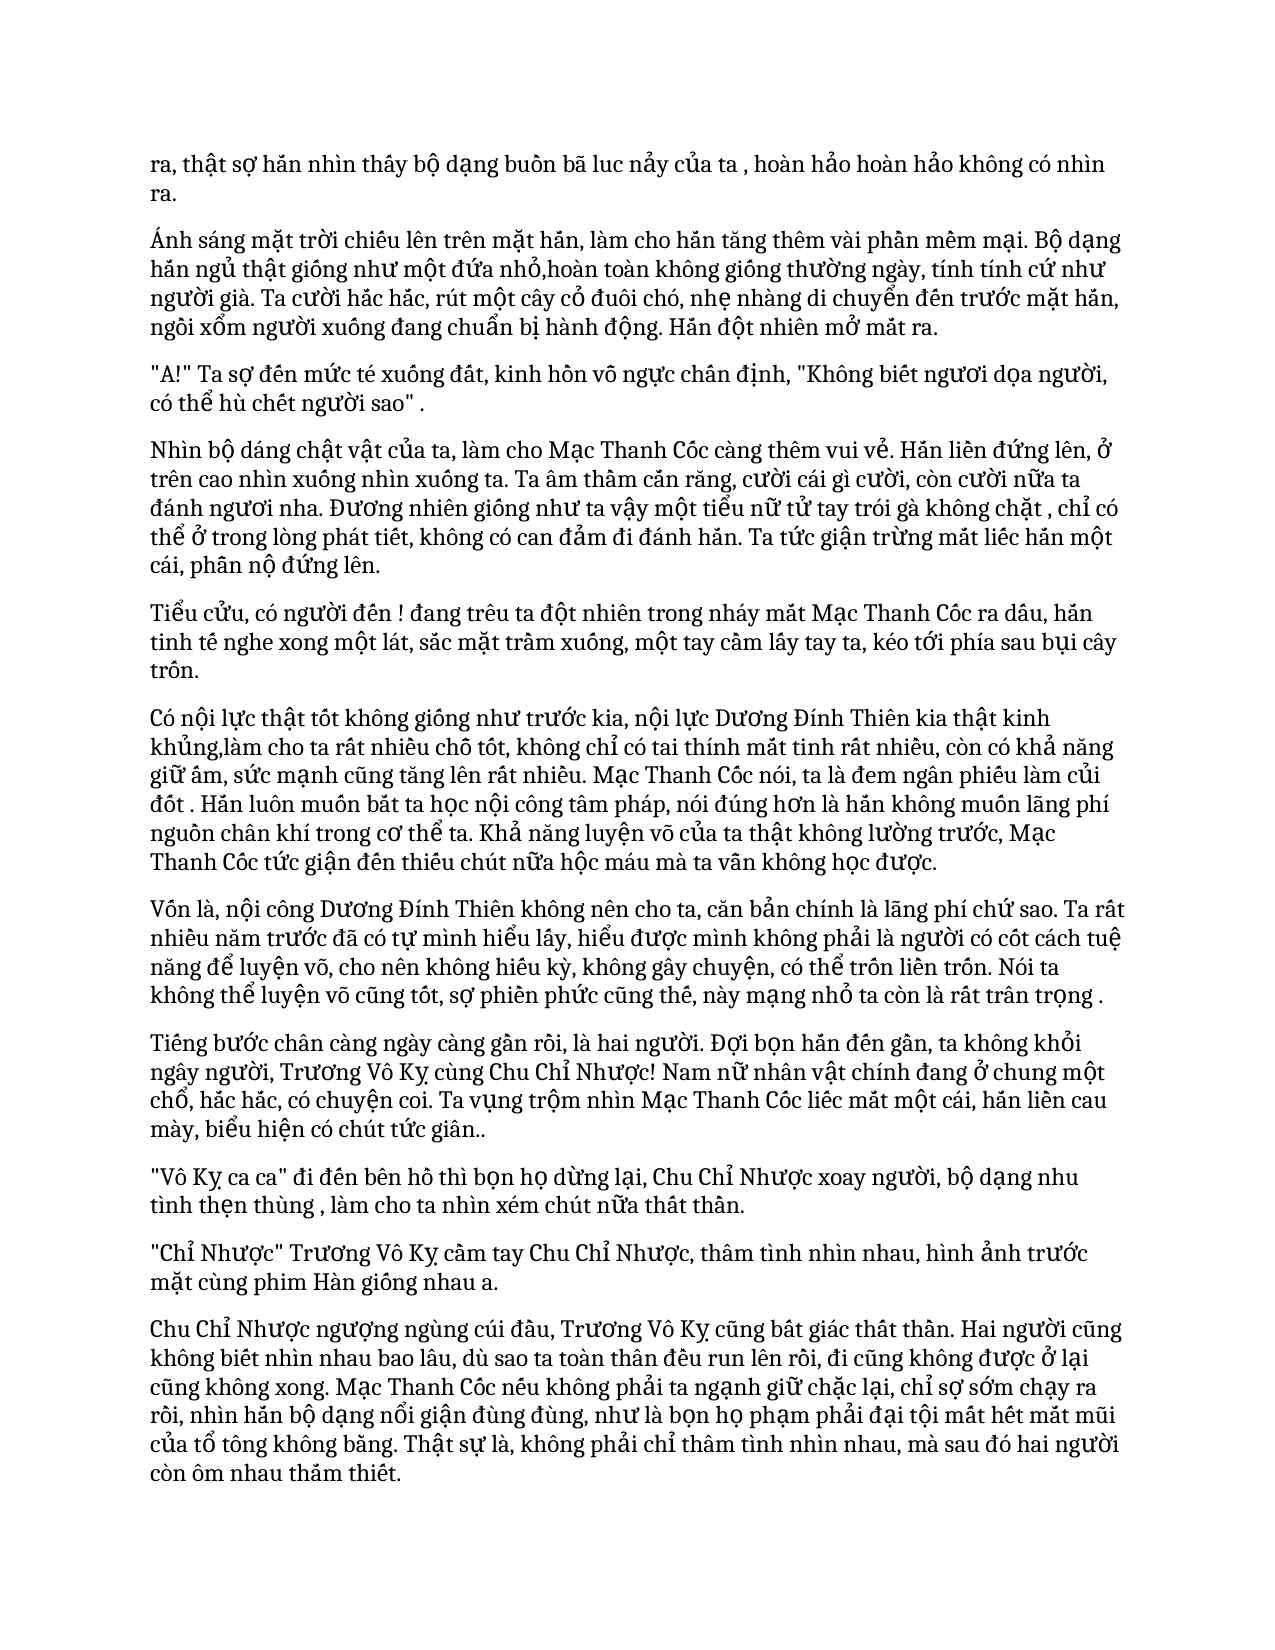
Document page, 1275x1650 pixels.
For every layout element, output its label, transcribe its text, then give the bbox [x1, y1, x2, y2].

text Có nội lực thật tốt không giống như trước kia, nội lực Dương Đính Thiên kia thật kinh khủng,làm cho ta rất nhiều chỗ tốt, không chỉ có tai thính mắt tinh rất nhiều, còn có khả năng giữ ấm, sức mạnh cũng tăng lên rất nhiều. Mạc Thanh Cốc nói, ta là đem ngân phiếu làm củi đốt . Hắn luôn muốn bắt ta học nội công tâm pháp, nói đúng hơn là hắn không muốn lãng phí nguồn chân khí trong cơ thể ta. Khả năng luyện võ của ta thật không lường trước, Mạc Thanh Cốc tức giận đến thiếu chút nữa hộc máu mà ta vẫn không học được. [150, 704, 1125, 876]
text Tiểu cửu, có người đến ! đang trêu ta đột nhiên trong nháy mắt Mạc Thanh Cốc ra dấu, hắn tinh tế nghe xong một lát, sắc mặt trầm xuống, một tay cầm lấy tay ta, kéo tới phía sau bụi cây trốn. [150, 599, 1125, 685]
text Chu Chỉ Nhược ngượng ngùng cúi đầu, Trương Vô Kỵ cũng bất giác thất thần. Hai người cũng không biết nhìn nhau bao lâu, dù sao ta toàn thân đều run lên rồi, đi cũng không được ở lại cũng không xong. Mạc Thanh Cốc nếu không phải ta ngạnh giữ chặc lại, chỉ sợ sớm chạy ra rồi, nhìn hắn bộ dạng nổi giận đùng đùng, như là bọn họ phạm phải đại tội mất hết mắt mũi của tổ tông không bằng. Thật sự là, không phải chỉ thâm tình nhìn nhau, mà sau đó hai người còn ôm nhau thắm thiết. [150, 1315, 1125, 1487]
text "Chỉ Nhược" Trương Vô Kỵ cầm tay Chu Chỉ Nhược, thâm tình nhìn nhau, hình ảnh trước mặt cùng phim Hàn giống nhau a. [150, 1239, 1125, 1296]
text Tiếng bước chân càng ngày càng gần rồi, là hai người. Đợi bọn hắn đến gần, ta không khỏi ngây người, Trương Vô Kỵ cùng Chu Chỉ Nhược! Nam nữ nhân vật chính đang ở chung một chổ, hắc hắc, có chuyện coi. Ta vụng trộm nhìn Mạc Thanh Cốc liếc mắt một cái, hắn liền cau mày, biểu hiện có chút tức giân.. [150, 1029, 1125, 1144]
text "Vô Kỵ ca ca" đi đến bên hồ thì bọn họ dừng lại, Chu Chỉ Nhược xoay người, bộ dạng nhu tình thẹn thùng , làm cho ta nhìn xém chút nữa thất thần. [150, 1162, 1125, 1220]
text Ánh sáng mặt trời chiếu lên trên mặt hắn, làm cho hắn tăng thêm vài phần mềm mại. Bộ dạng hắn ngủ thật giống như một đứa nhỏ,hoàn toàn không giống thường ngày, tính tính cứ như người già. Ta cười hắc hắc, rút một cây cỏ đuôi chó, nhẹ nhàng di chuyển đến trước mặt hắn, ngồi xổm người xuống đang chuẩn bị hành động. Hắn đột nhiên mở mắt ra. [150, 226, 1125, 341]
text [150, 150, 1125, 207]
text Vốn là, nội công Dương Đính Thiên không nên cho ta, căn bản chính là lãng phí chứ sao. Ta rất nhiều năm trước đã có tự mình hiểu lấy, hiểu được mình không phải là người có cốt cách tuệ năng để luyện võ, cho nên không hiếu kỳ, không gây chuyện, có thể trốn liền trốn. Nói ta không thể luyện võ cũng tốt, sợ phiền phức cũng thế, này mạng nhỏ ta còn là rất trân trọng . [150, 895, 1125, 1010]
text "A!" Ta sợ đến mức té xuống đất, kinh hồn vỗ ngực chấn định, "Không biết ngươi dọa người, có thể hù chết người sao" . [150, 360, 1125, 417]
text Nhìn bộ dáng chật vật của ta, làm cho Mạc Thanh Cốc càng thêm vui vẻ. Hắn liền đứng lên, ở trên cao nhìn xuống nhìn xuống ta. Ta âm thầm cắn răng, cười cái gì cười, còn cười nữa ta đánh ngươi nha. Đương nhiên giống như ta vậy một tiểu nữ tử tay trói gà không chặt , chỉ có thể ở trong lòng phát tiết, không có can đảm đi đánh hắn. Ta tức giận trừng mắt liếc hắn một cái, phẫn nộ đứng lên. [150, 436, 1125, 580]
